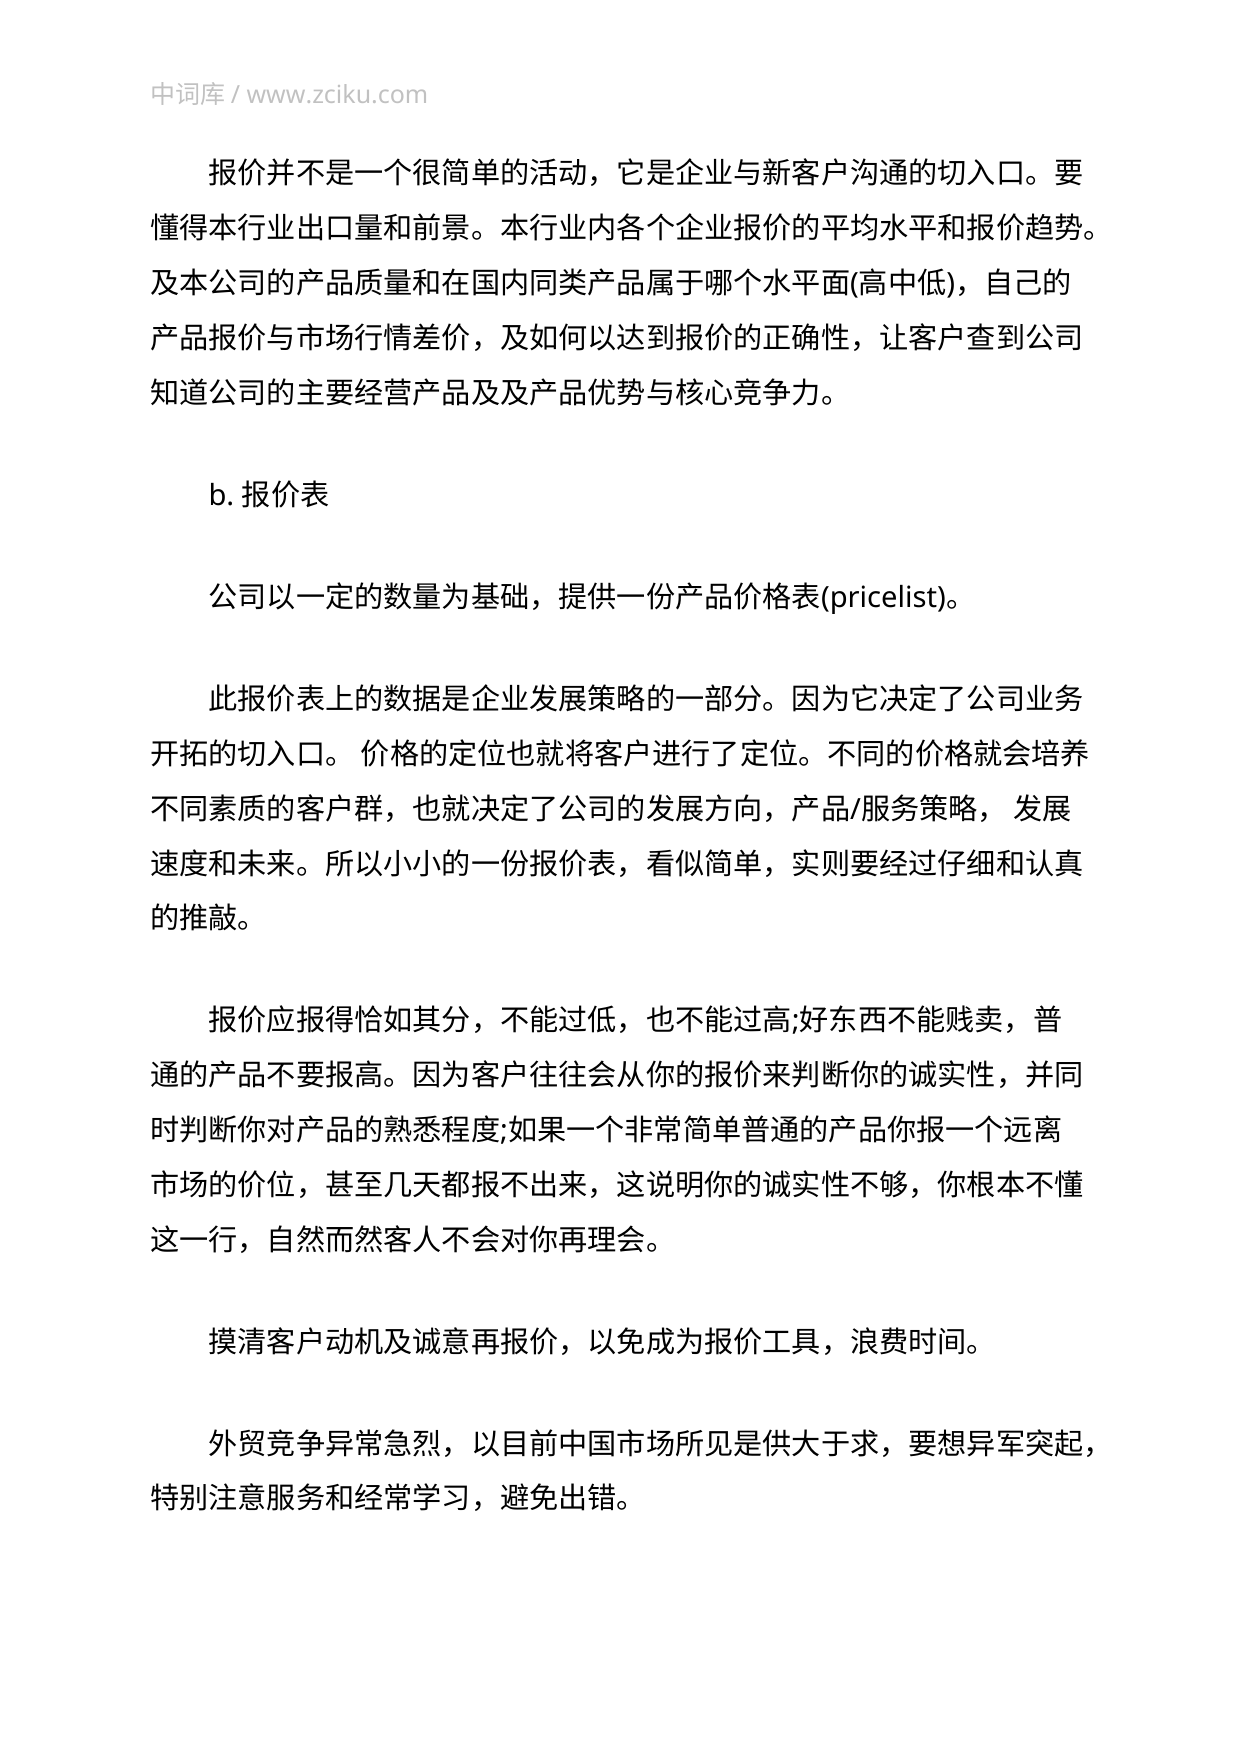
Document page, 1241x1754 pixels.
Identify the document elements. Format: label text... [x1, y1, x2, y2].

text 摸清客户动机及诚意再报价，以免成为报价工具，浪费时间。 [150, 1318, 1090, 1361]
text 报价应报得恰如其分，不能过低，也不能过高;好东西不能贱卖，普通的产品不要报高。因为客户往往会从你的报价来判断你的诚实性，并同时判断你对产品的熟悉程度;如果一个非常简单普通的产品你报一个远离市场的价位，甚至几天都报不出来，这说明你的诚实性不够，你根本不懂这一行，自然而然客人不会对你再理会。 [150, 997, 1090, 1259]
text 外贸竞争异常急烈，以目前中国市场所见是供大于求，要想异军突起，特别注意服务和经常学习，避免出错。 [150, 1420, 1090, 1517]
text 报价并不是一个很简单的活动，它是企业与新客户沟通的切入口。要懂得本行业出口量和前景。本行业内各个企业报价的平均水平和报价趋势。及本公司的产品质量和在国内同类产品属于哪个水平面(高中低)，自己的产品报价与市场行情差价，及如何以达到报价的正确性，让客户查到公司知道公司的主要经营产品及及产品优势与核心竞争力。 [150, 150, 1090, 412]
text 公司以一定的数量为基础，提供一份产品价格表(pricelist)。 [150, 573, 1090, 616]
text b. 报价表 [150, 471, 1090, 514]
text 此报价表上的数据是企业发展策略的一部分。因为它决定了公司业务开拓的切入口。 价格的定位也就将客户进行了定位。不同的价格就会培养不同素质的客户群，也就决定了公司的发展方向，产品/服务策略， 发展速度和未来。所以小小的一份报价表，看似简单，实则要经过仔细和认真的推敲。 [150, 675, 1090, 937]
